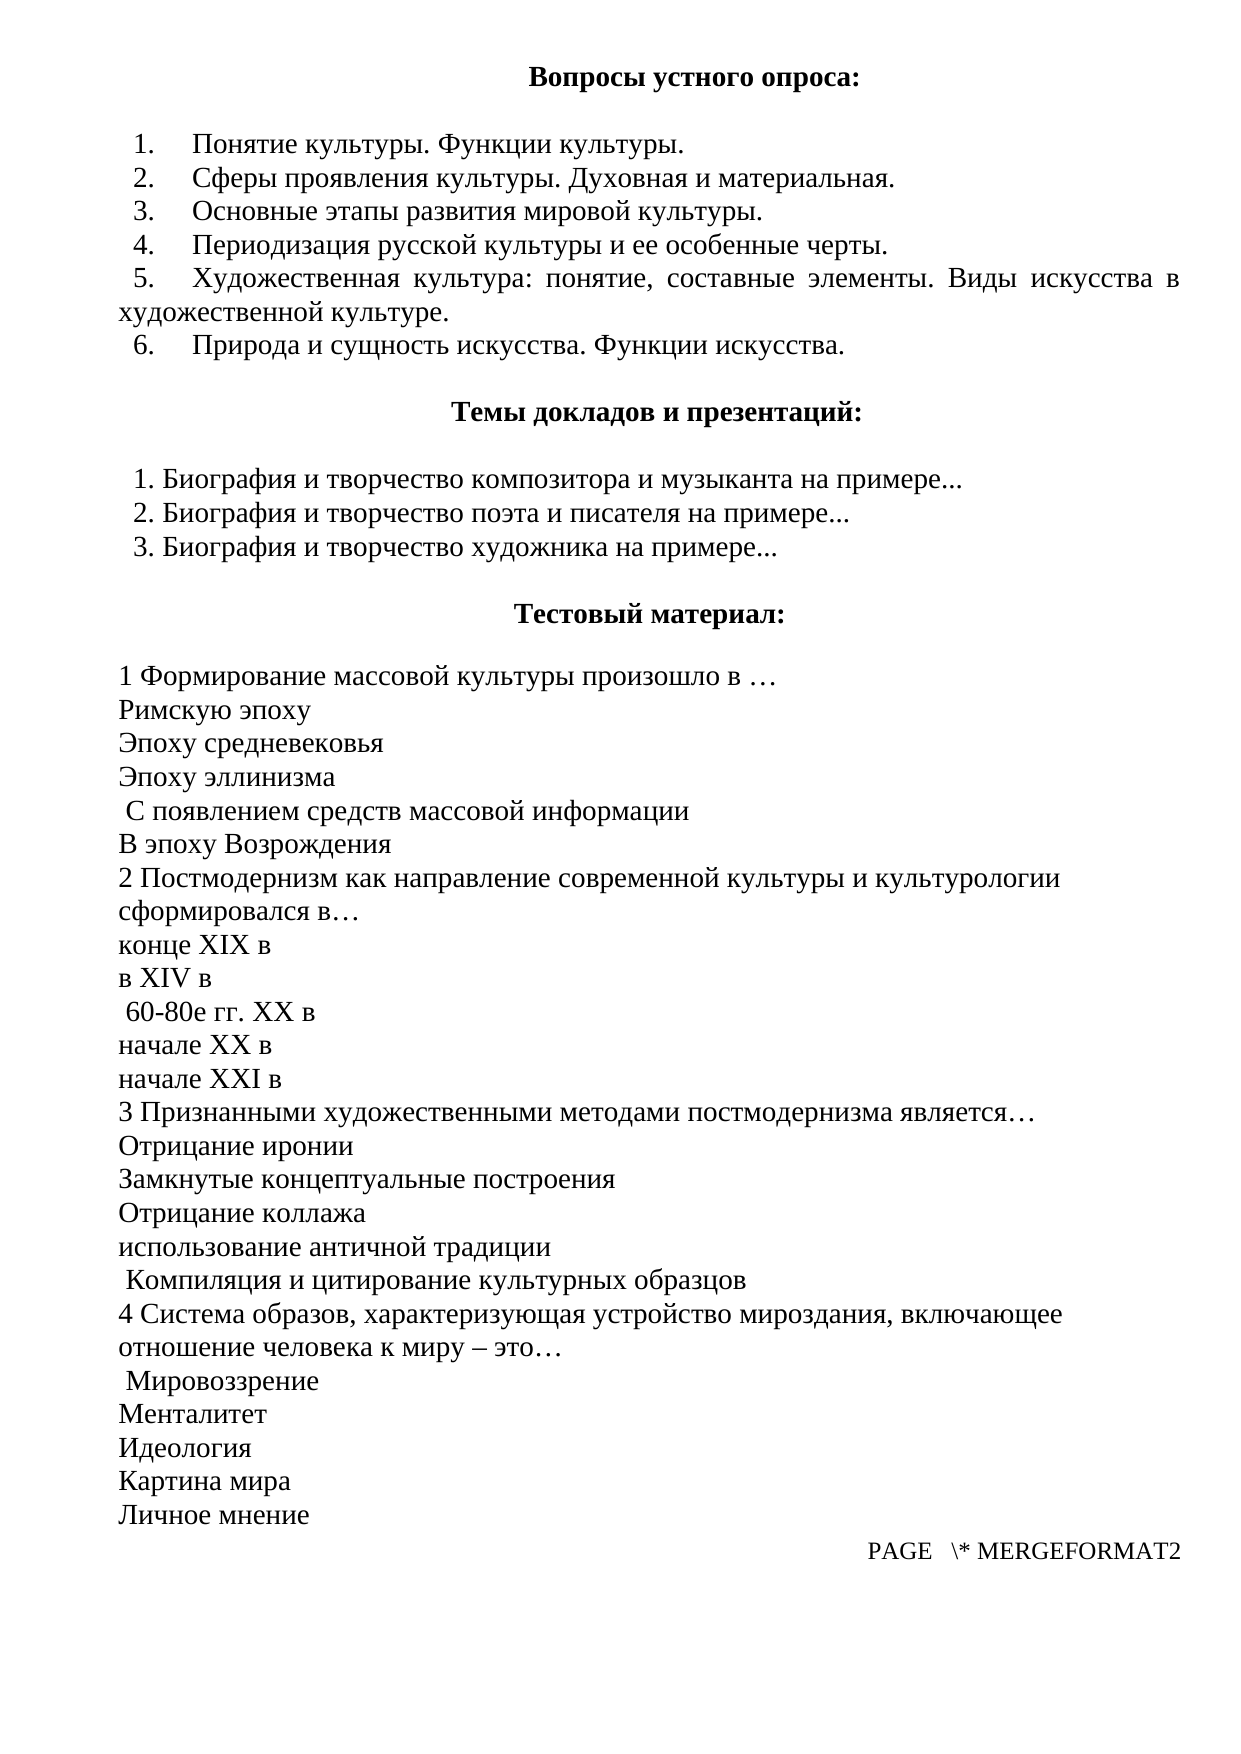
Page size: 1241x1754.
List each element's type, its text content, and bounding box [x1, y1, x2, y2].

text начале ХХ в [118, 1027, 1181, 1061]
text конце XIX в [118, 927, 1181, 960]
text 60-80е гг. ХХ в [118, 994, 1181, 1027]
text 4 Система образов, характеризующая устройство мироздания, включающее отношение человека к миру – это… [118, 1296, 1181, 1363]
text 3 Признанными художественными методами постмодернизма является… [118, 1094, 1181, 1128]
text Личное мнение [118, 1497, 1181, 1531]
list Сферы проявления культуры. Духовная и материальная. [118, 160, 1181, 193]
text 1 Формирование массовой культуры произошло в … [118, 658, 1181, 692]
list Периодизация русской культуры и ее особенные черты. [118, 227, 1181, 260]
text Эпоху эллинизма [118, 759, 1181, 793]
list Основные этапы развития мировой культуры. [118, 193, 1181, 227]
text начале XXI в [118, 1061, 1181, 1094]
text Вопросы устного опроса: [193, 59, 1181, 93]
text Отрицание коллажа [118, 1195, 1181, 1229]
text 2 Постмодернизм как направление современной культуры и культурологии сформировался в… [118, 860, 1181, 927]
text Отрицание иронии [118, 1128, 1181, 1162]
list Биография и творчество художника на примере... [118, 529, 1181, 562]
text использование античной традиции [118, 1229, 1181, 1262]
text Замкнутые концептуальные построения [118, 1162, 1181, 1195]
text Картина мира [118, 1463, 1181, 1497]
text Тестовый материал: [118, 596, 1181, 629]
text Мировоззрение [118, 1363, 1181, 1396]
list Темы докладов и презентаций: [118, 394, 1181, 428]
list Биография и творчество композитора и музыканта на примере... [118, 462, 1181, 495]
text С появлением средств массовой информации [118, 793, 1181, 826]
text Римскую эпоху [118, 692, 1181, 726]
text В эпоху Возрождения [118, 826, 1181, 860]
text Менталитет [118, 1396, 1181, 1430]
list Художественная культура: понятие, составные элементы. Виды искусства в художественной культуре. [118, 260, 1181, 327]
text Компиляция и цитирование культурных образцов [118, 1262, 1181, 1296]
text в XIV в [118, 960, 1181, 994]
text Эпоху средневековья [118, 726, 1181, 759]
text Идеология [118, 1430, 1181, 1463]
list Понятие культуры. Функции культуры. [118, 126, 1181, 160]
list Биография и творчество поэта и писателя на примере... [118, 495, 1181, 529]
list Природа и сущность искусства. Функции искусства. [118, 327, 1181, 361]
